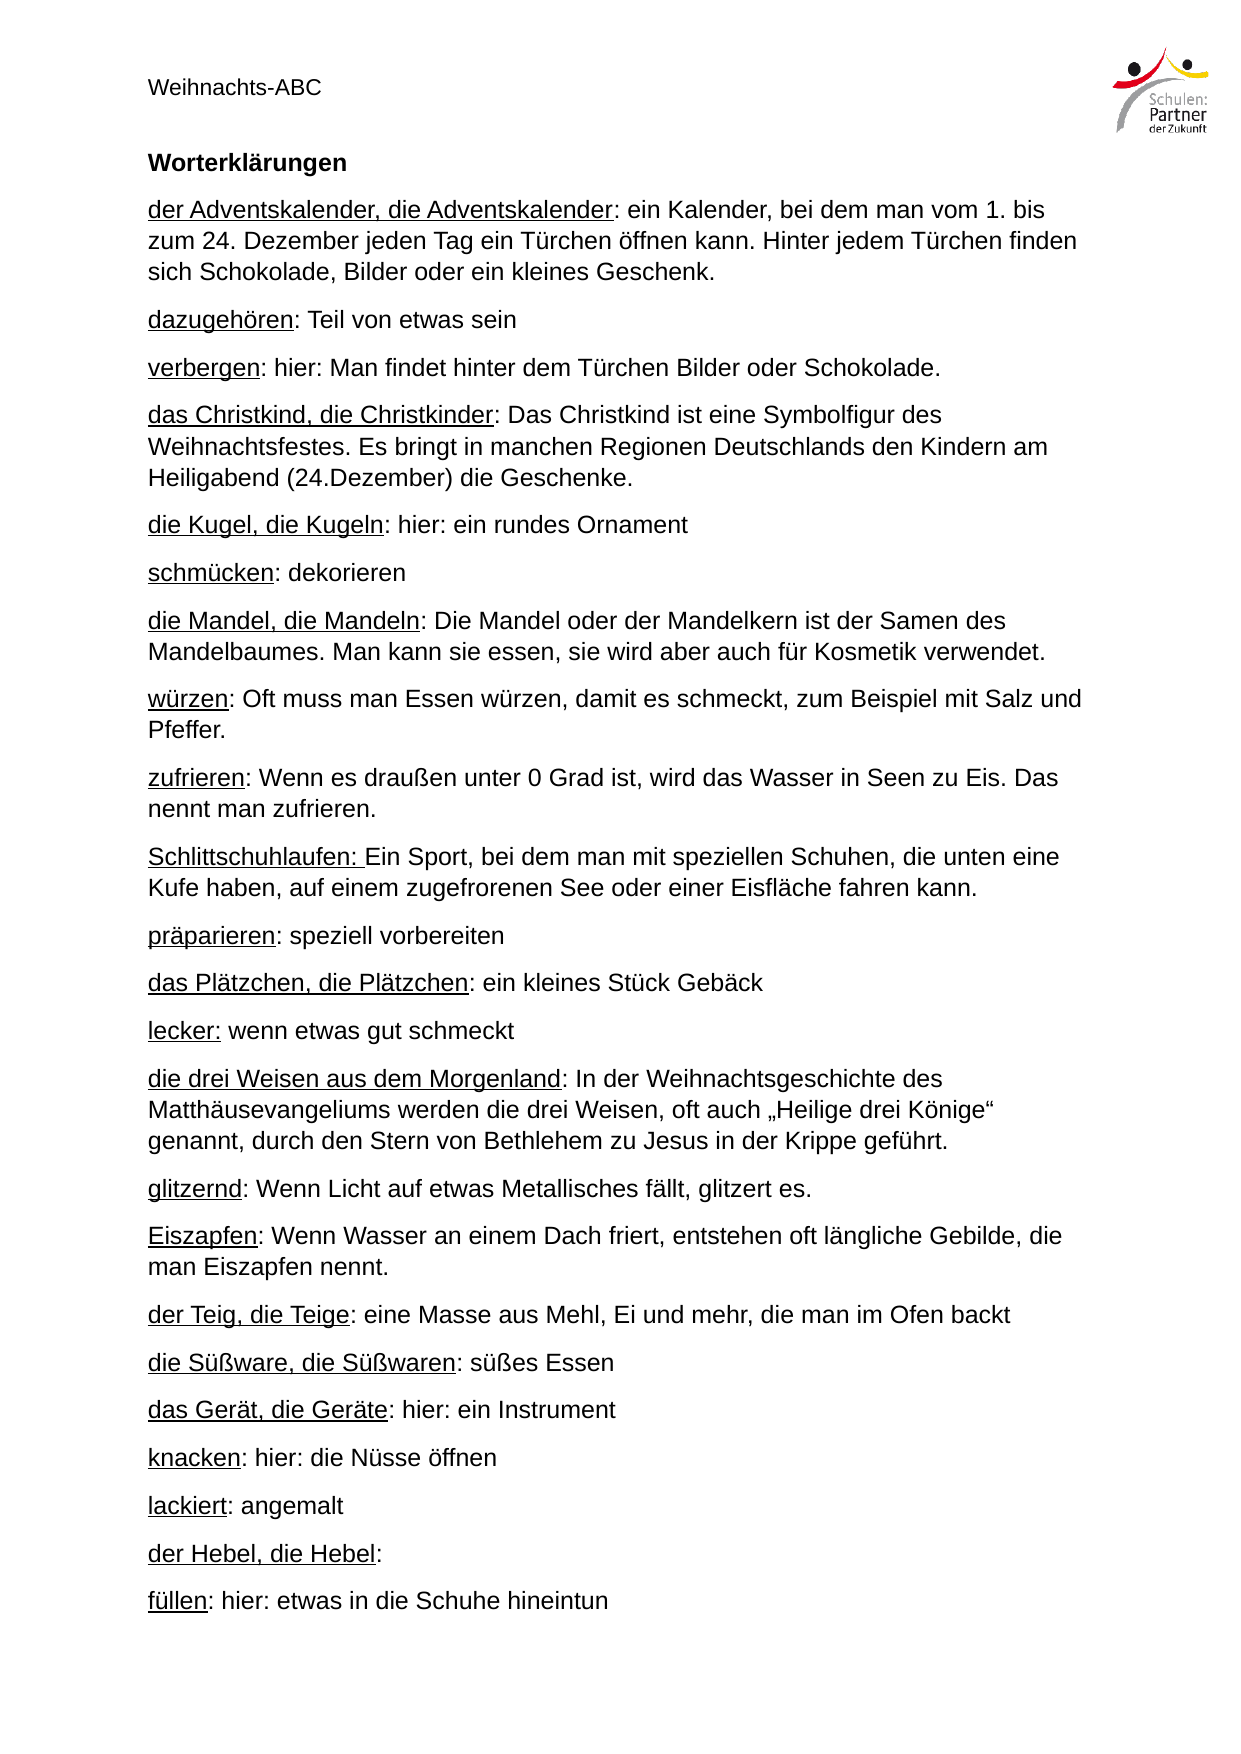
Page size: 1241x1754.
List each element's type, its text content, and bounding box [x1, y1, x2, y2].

text lackiert: angemalt [148, 1491, 1093, 1520]
text verbergen: hier: Man findet hinter dem Türchen Bilder oder Schokolade. [148, 353, 1093, 382]
text das Christkind, die Christkinder: Das Christkind ist eine Symbolfigur des Weihnachtsfestes. Es bringt in manchen Regionen Deutschlands den Kindern am Heiligabend (24.Dezember) die Geschenke. [148, 401, 1093, 491]
text präparieren: speziell vorbereiten [148, 921, 1093, 949]
text füllen: hier: etwas in die Schuhe hineintun [148, 1586, 1093, 1615]
text die Kugel, die Kugeln: hier: ein rundes Ornament [148, 510, 1093, 539]
text zufrieren: Wenn es draußen unter 0 Grad ist, wird das Wasser in Seen zu Eis. Das nennt man zufrieren. [148, 763, 1093, 823]
text die Mandel, die Mandeln: Die Mandel oder der Mandelkern ist der Samen des Mandelbaumes. Man kann sie essen, sie wird aber auch für Kosmetik verwendet. [148, 606, 1093, 666]
text Schlittschuhlaufen: Ein Sport, bei dem man mit speziellen Schuhen, die unten eine Kufe haben, auf einem zugefrorenen See oder einer Eisfläche fahren kann. [148, 842, 1093, 902]
text dazugehören: Teil von etwas sein [148, 305, 1093, 334]
text knacken: hier: die Nüsse öffnen [148, 1443, 1093, 1472]
text würzen: Oft muss man Essen würzen, damit es schmeckt, zum Beispiel mit Salz und Pfeffer. [148, 684, 1093, 744]
text lecker: wenn etwas gut schmeckt [148, 1016, 1093, 1045]
text das Plätzchen, die Plätzchen: ein kleines Stück Gebäck [148, 968, 1093, 997]
text schmücken: dekorieren [148, 558, 1093, 587]
text Eiszapfen: Wenn Wasser an einem Dach friert, entstehen oft längliche Gebilde, die man Eiszapfen nennt. [148, 1221, 1093, 1281]
text der Adventskalender, die Adventskalender: ein Kalender, bei dem man vom 1. bis zum 24. Dezember jeden Tag ein Türchen öffnen kann. Hinter jedem Türchen finden sich Schokolade, Bilder oder ein kleines Geschenk. [148, 195, 1093, 286]
picture [1111, 46, 1209, 131]
text Worterklärungen [148, 148, 1093, 176]
text der Teig, die Teige: eine Masse aus Mehl, Ei und mehr, die man im Ofen backt [148, 1300, 1093, 1329]
text glitzernd: Wenn Licht auf etwas Metallisches fällt, glitzert es. [148, 1174, 1093, 1202]
text die drei Weisen aus dem Morgenland: In der Weihnachtsgeschichte des Matthäusevangeliums werden die drei Weisen, oft auch „Heilige drei Könige“ genannt, durch den Stern von Bethlehem zu Jesus in der Krippe geführt. [148, 1064, 1093, 1155]
text die Süßware, die Süßwaren: süßes Essen [148, 1348, 1093, 1377]
text der Hebel, die Hebel: [148, 1539, 1093, 1567]
text das Gerät, die Geräte: hier: ein Instrument [148, 1396, 1093, 1424]
